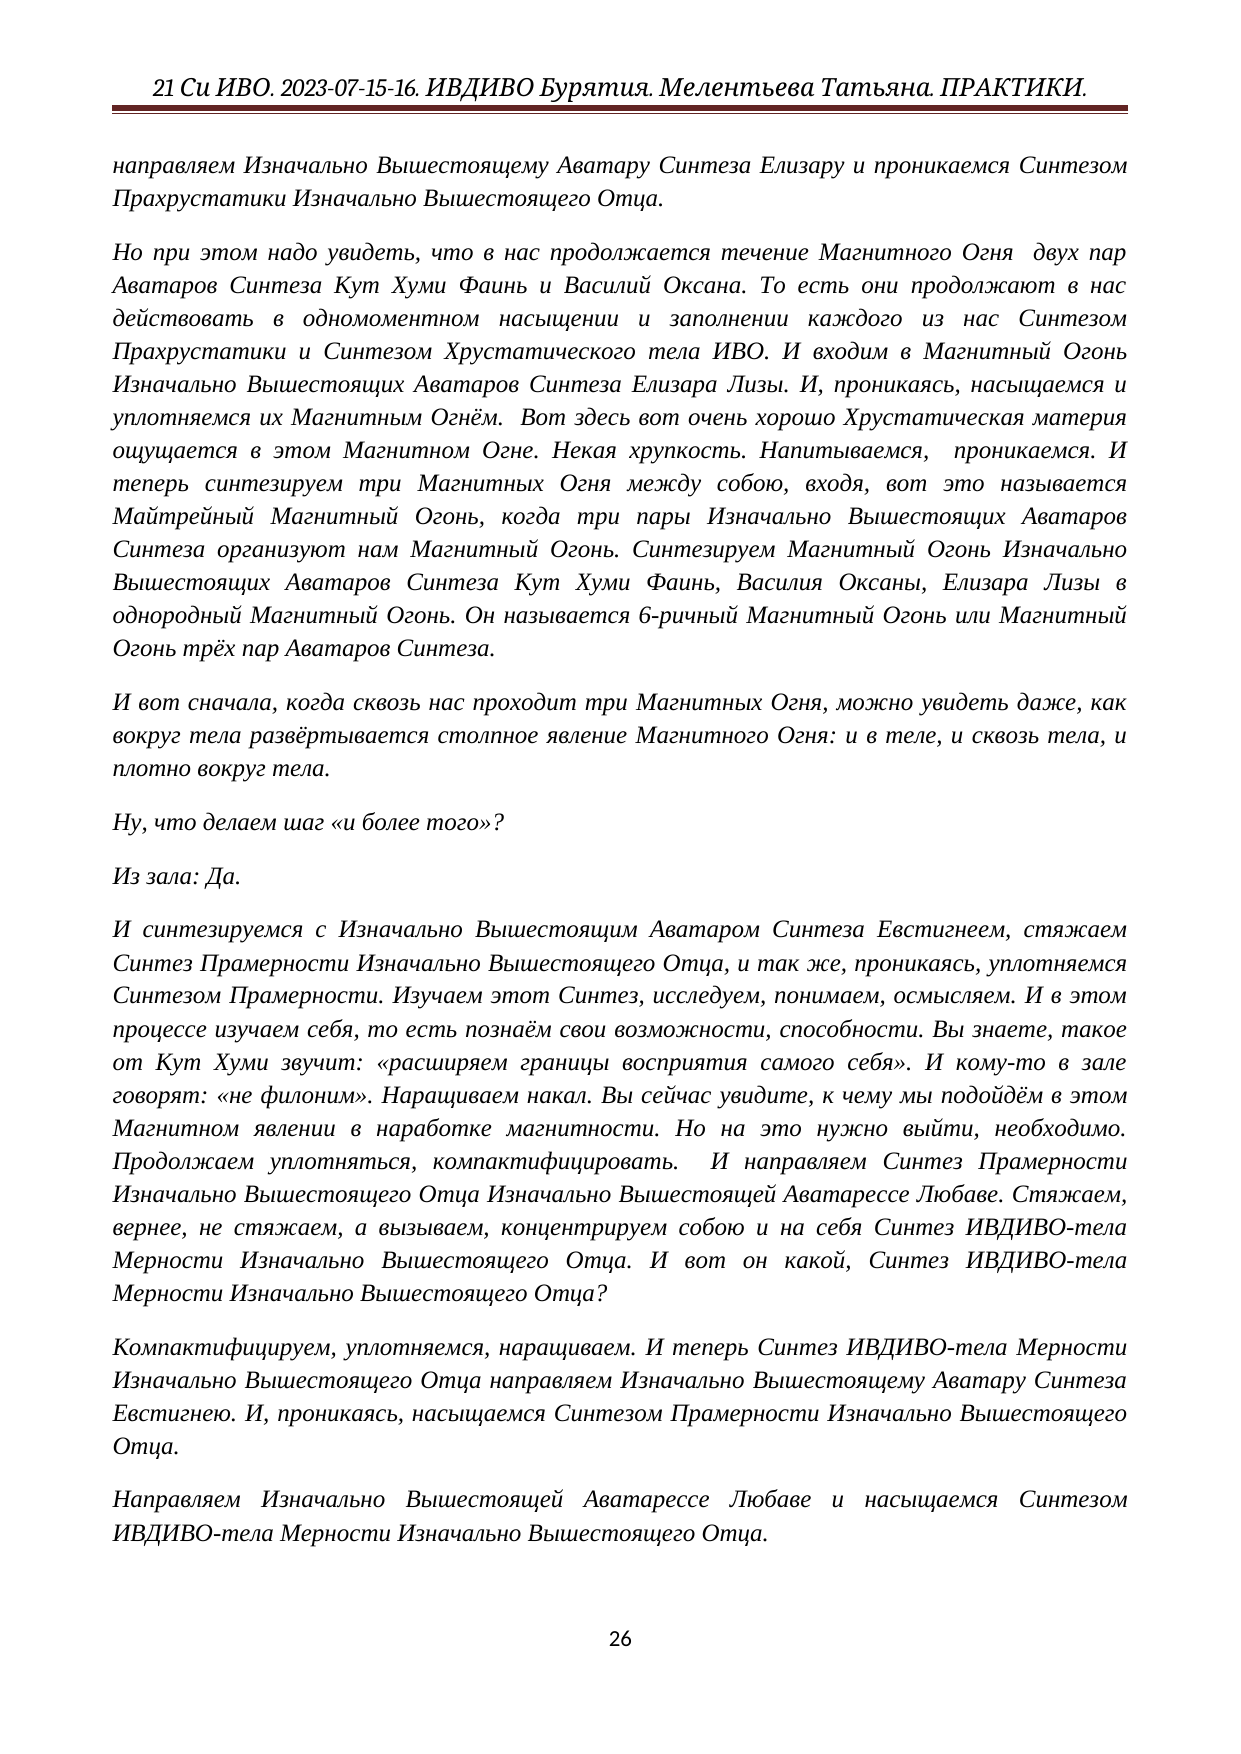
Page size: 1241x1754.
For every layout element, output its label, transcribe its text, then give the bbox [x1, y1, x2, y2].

text И синтезируемся с Изначально Вышестоящим Аватаром Синтеза Евстигнеем, стяжаем Синтез Прамерности Изначально Вышестоящего Отца, и так же, проникаясь, уплотняемся Синтезом Прамерности. Изучаем этот Синтез, исследуем, понимаем, осмысляем. И в этом процессе изучаем себя, то есть познаём свои возможности, способности. Вы знаете, такое от Кут Хуми звучит: «расширяем границы восприятия самого себя». И кому-то в зале говорят: «не филоним». Наращиваем накал. Вы сейчас увидите, к чему мы подойдём в этом Магнитном явлении в наработке магнитности. Но на это нужно выйти, необходимо. Продолжаем уплотняться, компактифицировать. И направляем Синтез Прамерности Изначально Вышестоящего Отца Изначально Вышестоящей Аватарессе Любаве. Стяжаем, вернее, не стяжаем, а вызываем, концентрируем собою и на себя Синтез ИВДИВО-тела Мерности Изначально Вышестоящего Отца. И вот он какой, Синтез ИВДИВО-тела Мерности Изначально Вышестоящего Отца? [112, 914, 1128, 1307]
text Из зала: Да. [112, 861, 1128, 889]
text Направляем Изначально Вышестоящей Аватарессе Любаве и насыщаемся Синтезом ИВДИВО-тела Мерности Изначально Вышестоящего Отца. [112, 1484, 1128, 1546]
text Ну, что делаем шаг «и более того»? [112, 807, 1128, 836]
text Компактифицируем, уплотняемся, наращиваем. И теперь Синтез ИВДИВО-тела Мерности Изначально Вышестоящего Отца направляем Изначально Вышестоящему Аватару Синтеза Евстигнею. И, проникаясь, насыщаемся Синтезом Прамерности Изначально Вышестоящего Отца. [112, 1332, 1128, 1459]
text Но при этом надо увидеть, что в нас продолжается течение Магнитного Огня двух пар Аватаров Синтеза Кут Хуми Фаинь и Василий Оксана. То есть они продолжают в нас действовать в одномоментном насыщении и заполнении каждого из нас Синтезом Прахрустатики и Синтезом Хрустатического тела ИВО. И входим в Магнитный Огонь Изначально Вышестоящих Аватаров Синтеза Елизара Лизы. И, проникаясь, насыщаемся и уплотняемся их Магнитным Огнём. Вот здесь вот очень хорошо Хрустатическая материя ощущается в этом Магнитном Огне. Некая хрупкость. Напитываемся, проникаемся. И теперь синтезируем три Магнитных Огня между собою, входя, вот это называется Майтрейный Магнитный Огонь, когда три пары Изначально Вышестоящих Аватаров Синтеза организуют нам Магнитный Огонь. Синтезируем Магнитный Огонь Изначально Вышестоящих Аватаров Синтеза Кут Хуми Фаинь, Василия Оксаны, Елизара Лизы в однородный Магнитный Огонь. Он называется 6-ричный Магнитный Огонь или Магнитный Огонь трёх пар Аватаров Синтеза. [112, 237, 1128, 662]
text И вот сначала, когда сквозь нас проходит три Магнитных Огня, можно увидеть даже, как вокруг тела развёртывается столпное явление Магнитного Огня: и в теле, и сквозь тела, и плотно вокруг тела. [112, 687, 1128, 782]
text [112, 150, 1128, 212]
